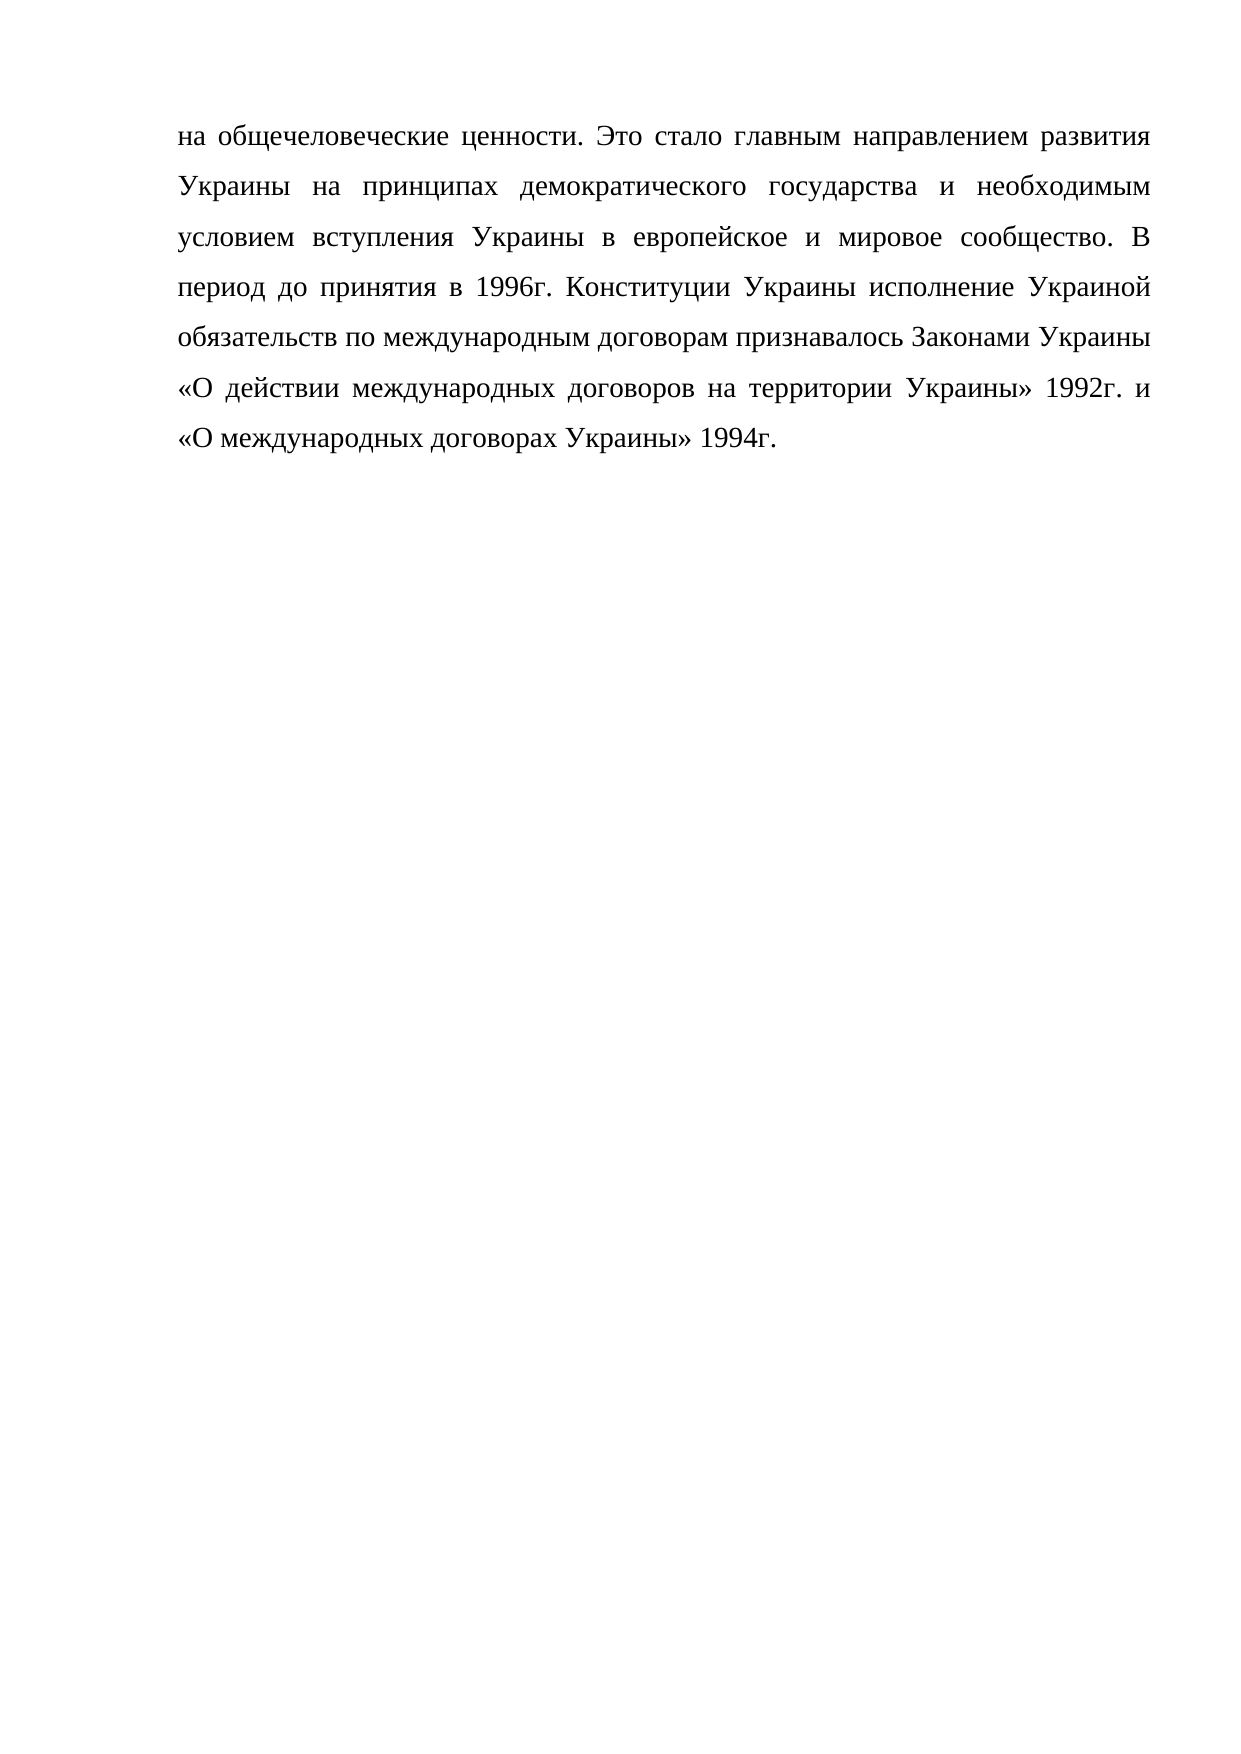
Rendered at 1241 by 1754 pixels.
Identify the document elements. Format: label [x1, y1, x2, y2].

text [177, 118, 1152, 453]
